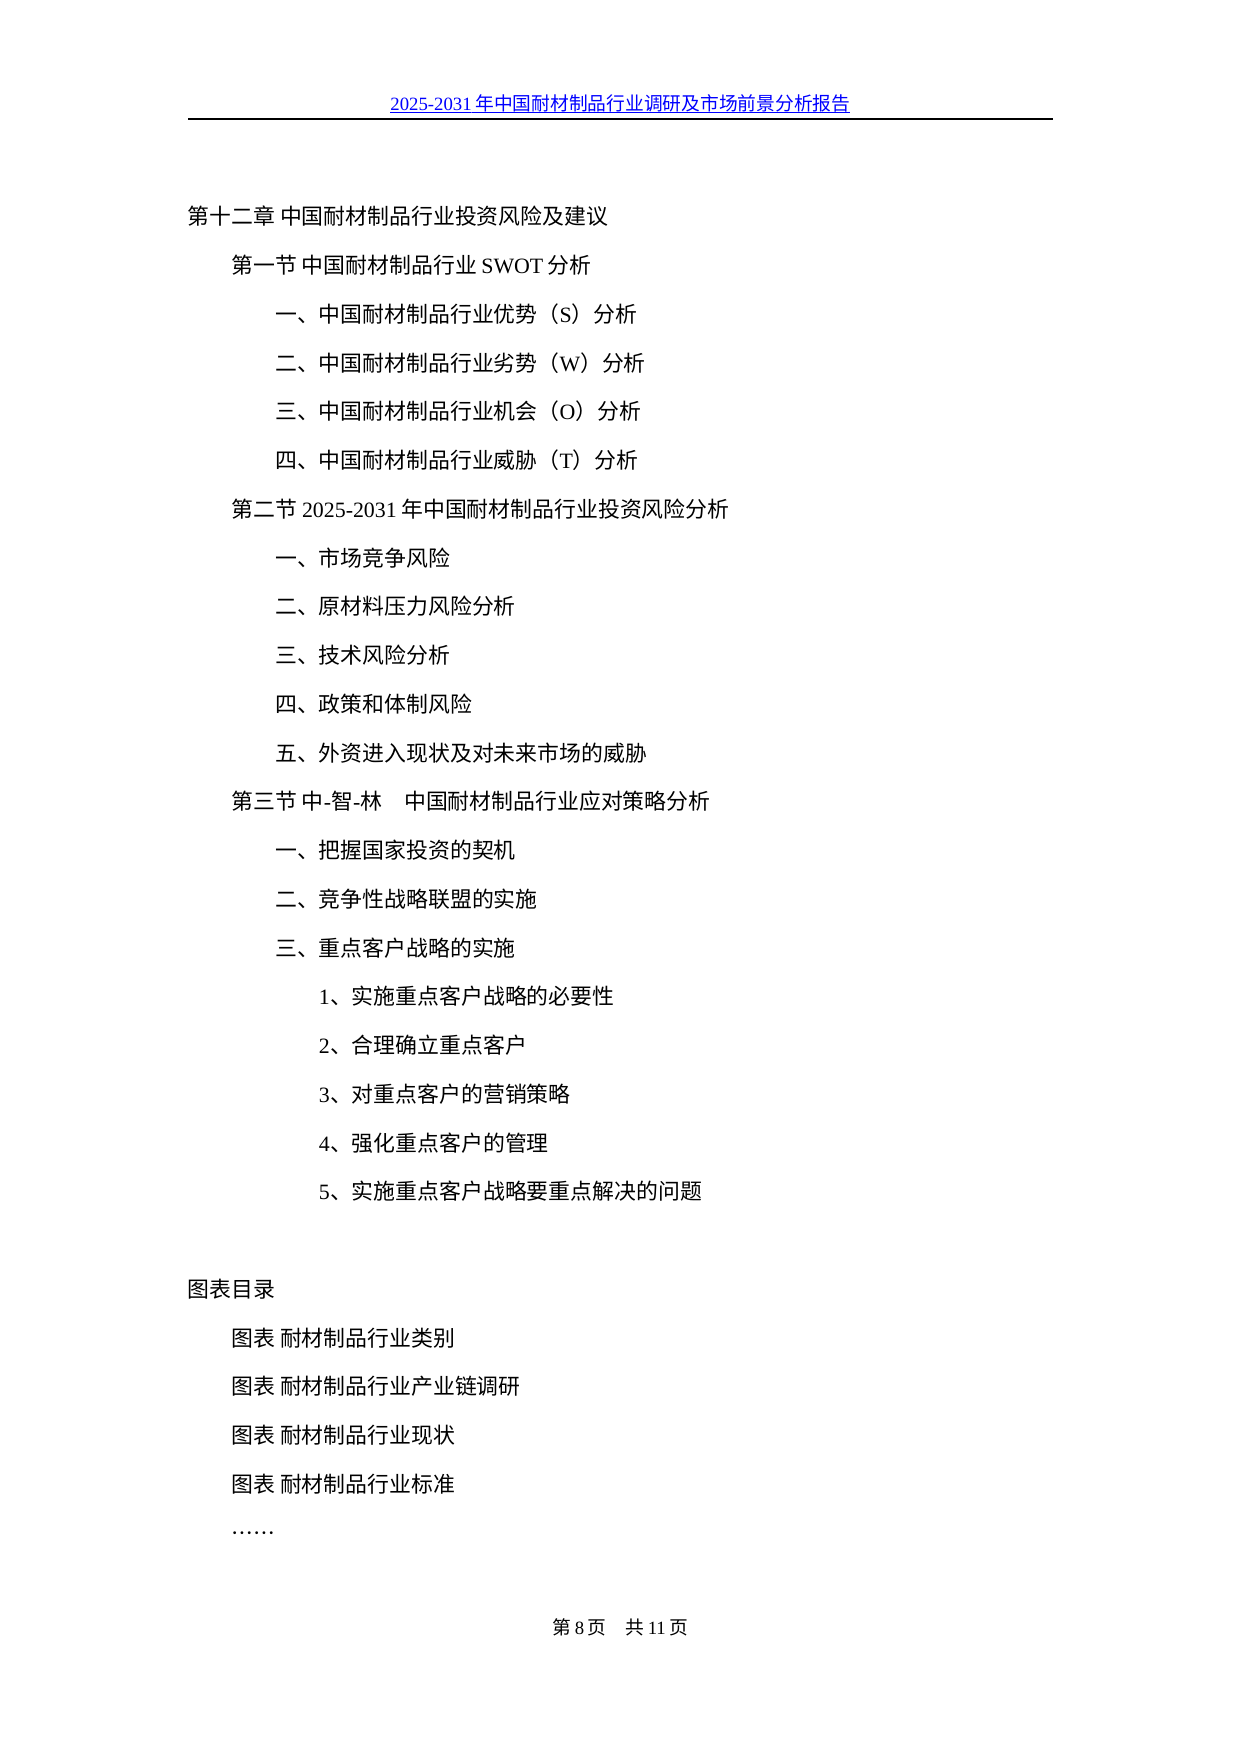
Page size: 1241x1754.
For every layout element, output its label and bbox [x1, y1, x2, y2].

text [187, 150, 1053, 1548]
